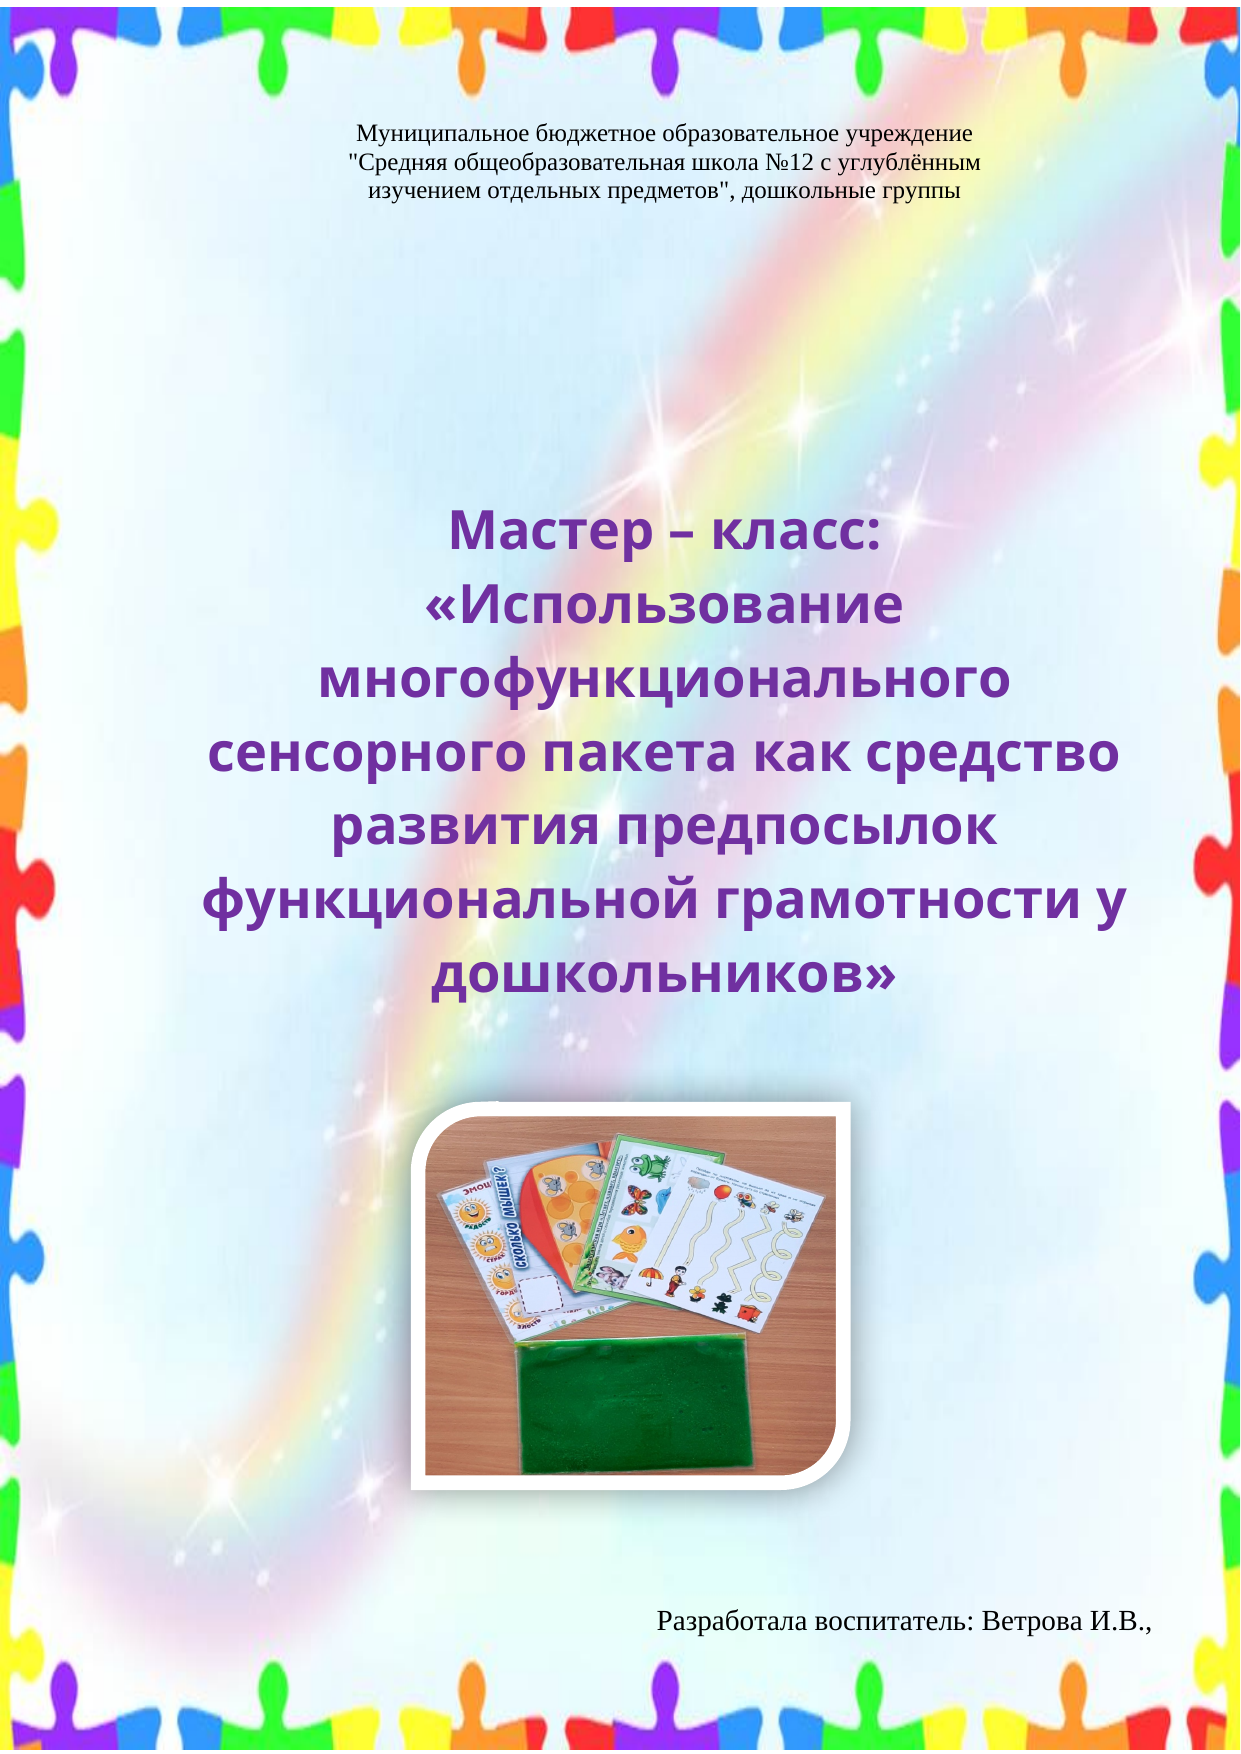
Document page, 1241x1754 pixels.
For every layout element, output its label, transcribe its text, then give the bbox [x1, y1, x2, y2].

text Мастер – класс: [177, 492, 1152, 566]
text "Средняя общеобразовательная школа №12 с углублённым [177, 147, 1152, 176]
text изучением отдельных предметов", дошкольные группы [177, 176, 1152, 204]
text Муниципальное бюджетное образовательное учреждение [177, 118, 1152, 147]
text «Использование многофункционального сенсорного пакета как средство развития предпосылок функциональной грамотности у дошкольников» [177, 566, 1152, 1008]
picture [0, 7, 1241, 1750]
